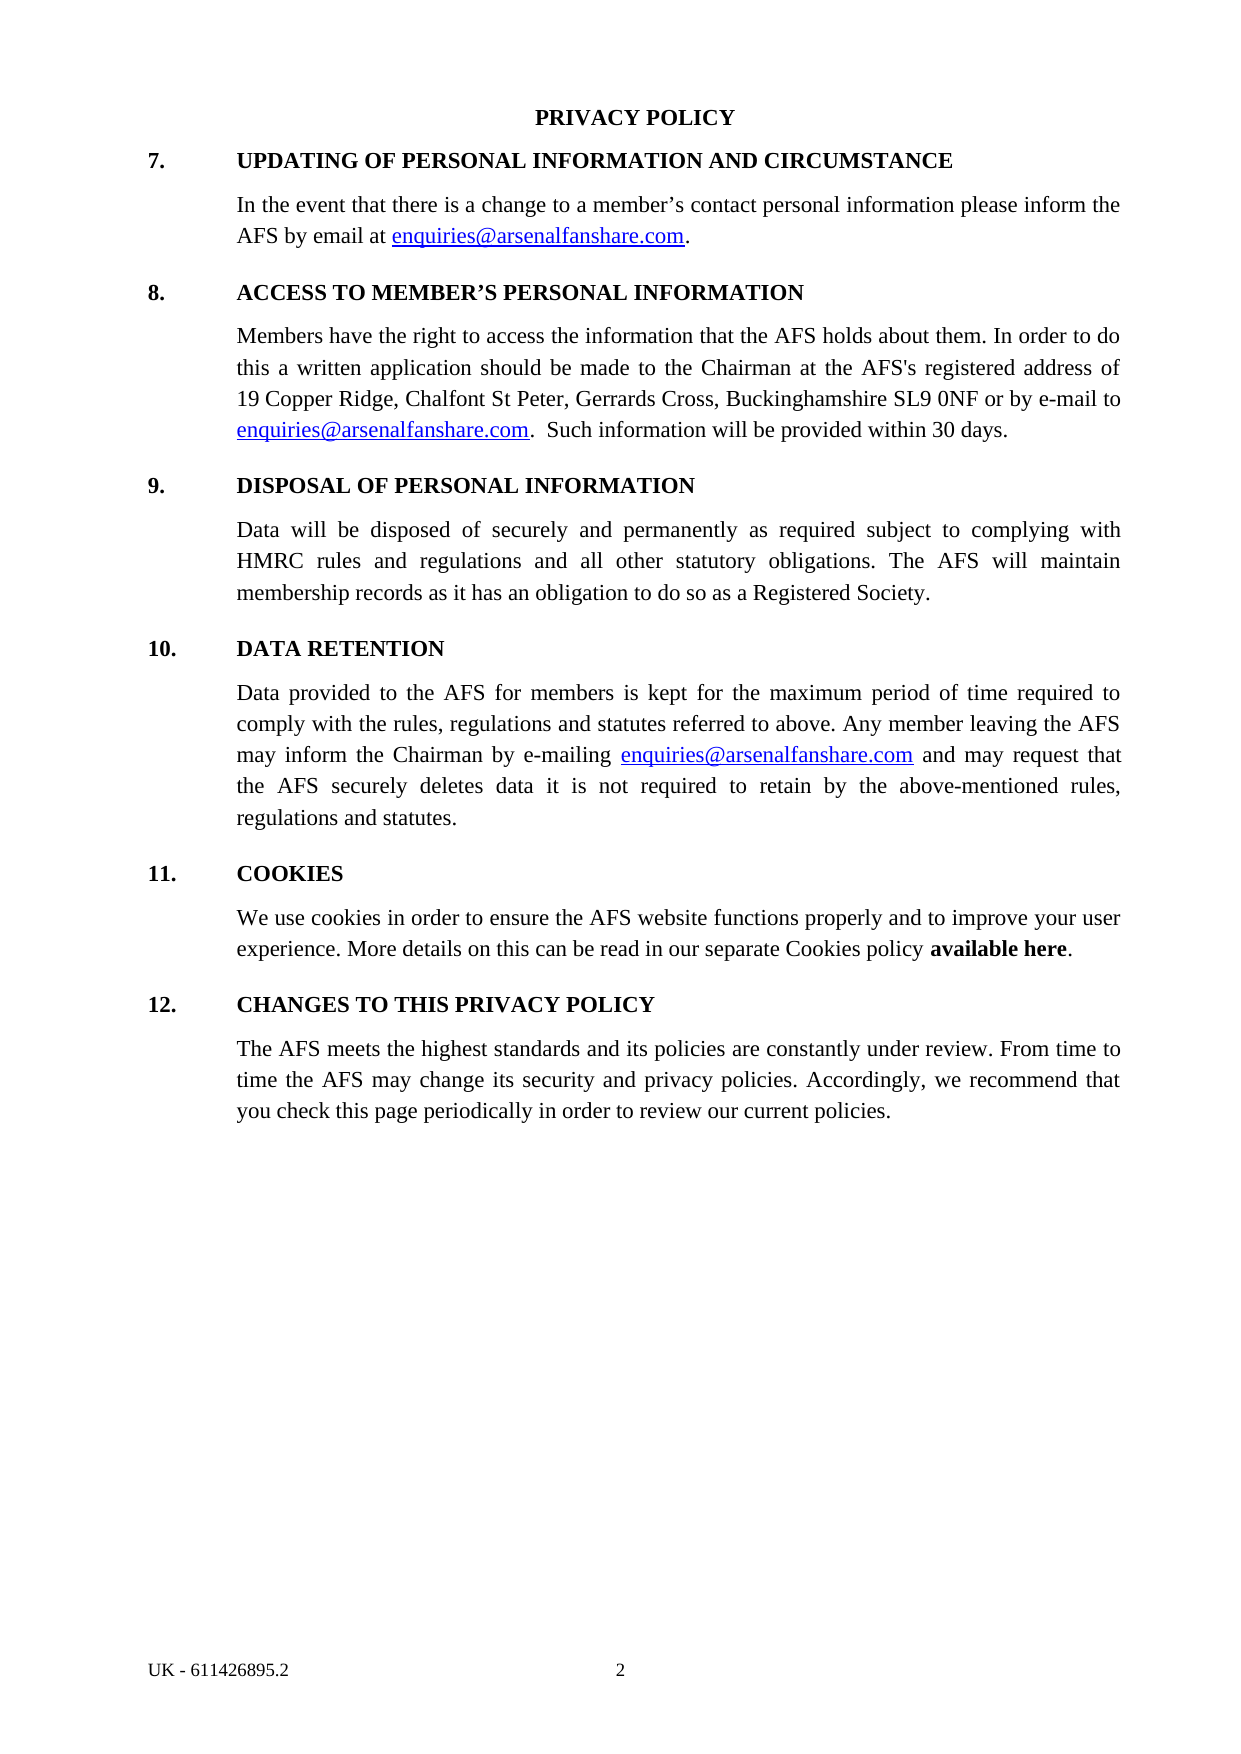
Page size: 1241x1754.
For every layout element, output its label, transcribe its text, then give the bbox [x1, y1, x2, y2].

subtitle Disposal of Personal Information [148, 468, 1122, 499]
text In the event that there is a change to a member’s contact personal information please inform the AFS by email at enquiries@arsenalfanshare.com. [236, 186, 1122, 249]
subtitle Cookies [148, 855, 1122, 886]
text Data will be disposed of securely and permanently as required subject to complying with HMRC rules and regulations and all other statutory obligations. The AFS will maintain membership records as it has an obligation to do so as a Registered Society. [236, 511, 1122, 605]
text We use cookies in order to ensure the AFS website functions properly and to improve your user experience. More details on this can be read in our separate Cookies policy available here. [236, 899, 1122, 961]
subtitle Changes to this Privacy Policy [148, 986, 1122, 1018]
subtitle Updating of Personal Information AND Circumstance [148, 143, 1122, 174]
subtitle Access to Member’s Personal Information [148, 274, 1122, 305]
text Members have the right to access the information that the AFS holds about them. In order to do this a written application should be made to the Chairman at the AFS's registered address of 19 Copper Ridge, Chalfont St Peter, Gerrards Cross, Buckinghamshire SL9 0NF or by e-mail to enquiries@arsenalfanshare.com. Such information will be provided within 30 days. [236, 318, 1122, 443]
subtitle Data Retention [148, 630, 1122, 661]
text The AFS meets the highest standards and its policies are constantly under review. From time to time the AFS may change its security and privacy policies. Accordingly, we recommend that you check this page periodically in order to review our current policies. [236, 1030, 1122, 1124]
text Data provided to the AFS for members is kept for the maximum period of time required to comply with the rules, regulations and statutes referred to above. Any member leaving the AFS may inform the Chairman by e-mailing enquiries@arsenalfanshare.com and may request that the AFS securely deletes data it is not required to retain by the above-mentioned rules, regulations and statutes. [236, 674, 1122, 830]
